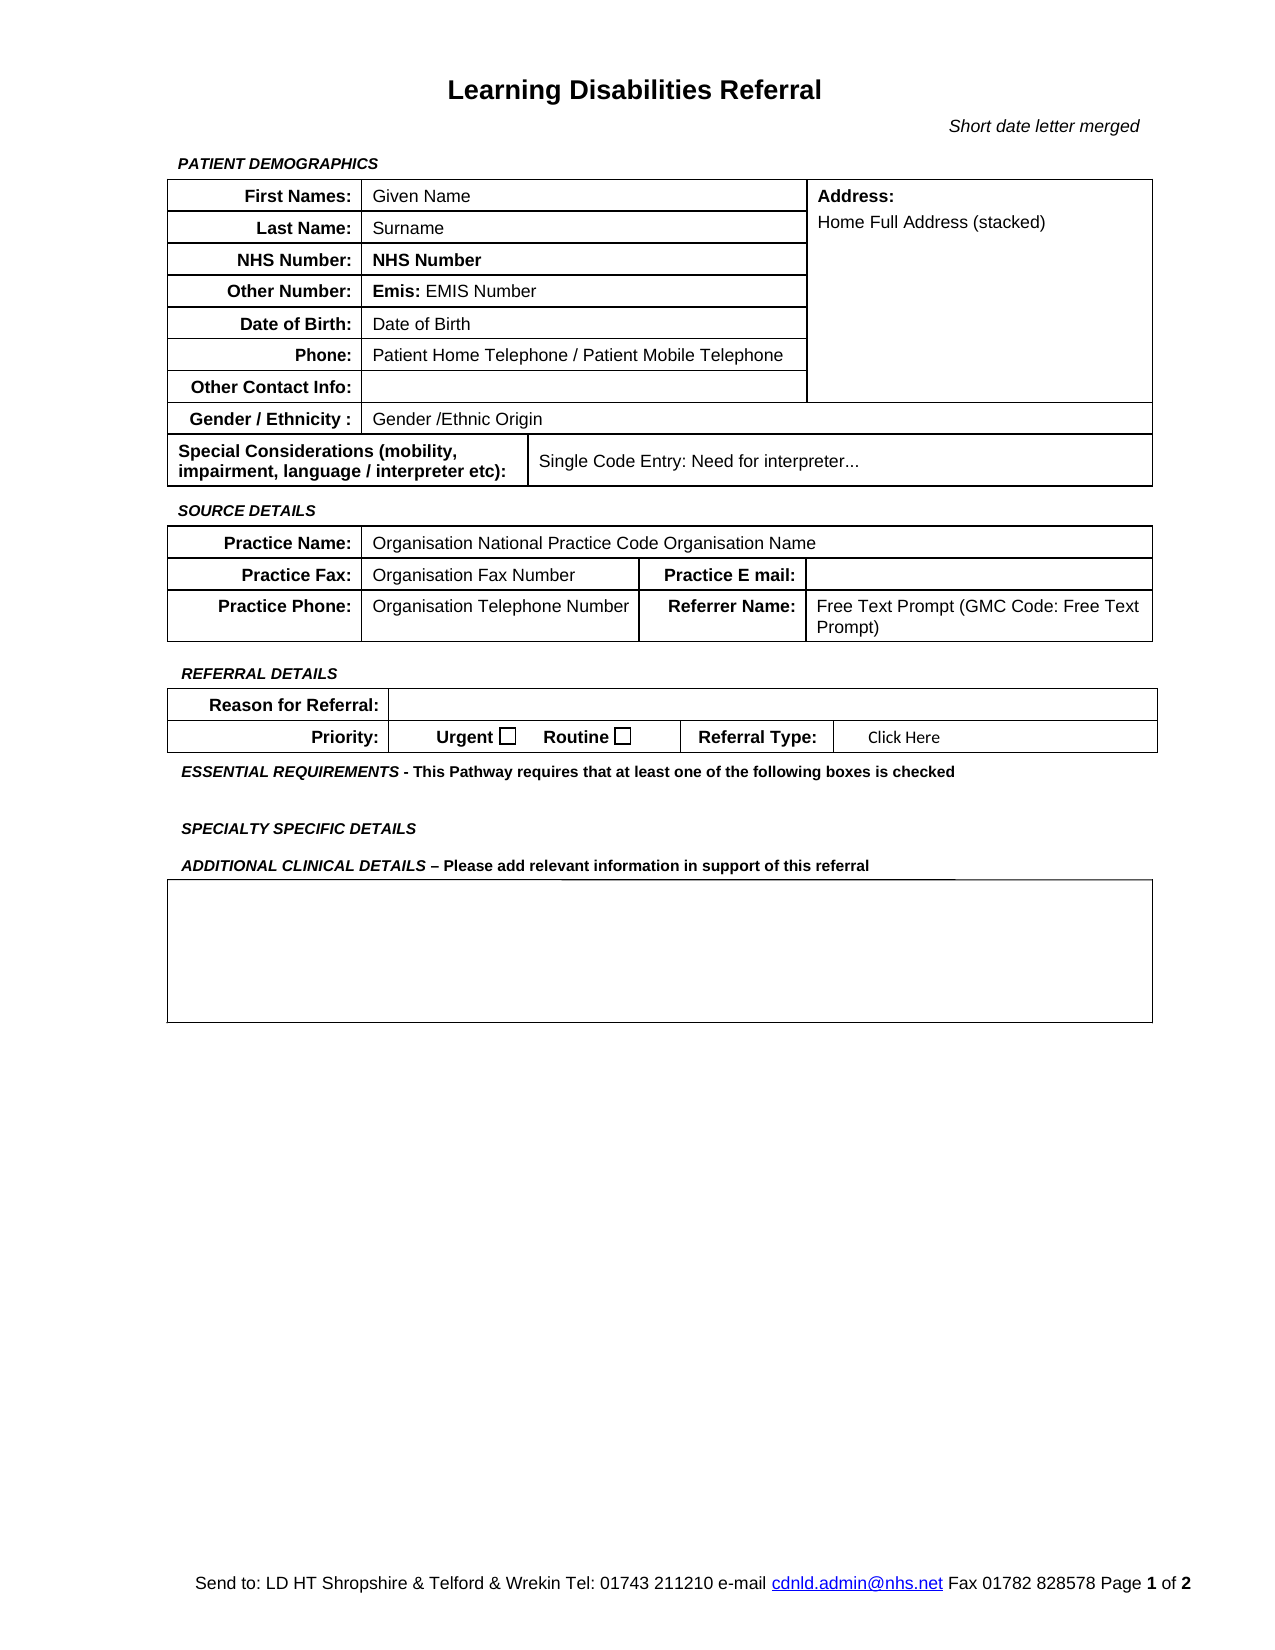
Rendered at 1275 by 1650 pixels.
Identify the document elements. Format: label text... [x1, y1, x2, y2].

text ESSENTIAL REQUIREMENTS - This Pathway requires that at least one of the following boxes is checked [181, 763, 1169, 781]
table_cell Organisation Fax Number [362, 559, 638, 589]
table_cell [362, 371, 806, 401]
table_cell NHS Number [362, 244, 806, 274]
table_cell Priority: [168, 721, 388, 752]
table_header [389, 689, 1157, 720]
table_cell Emis: EMIS Number [362, 276, 806, 306]
subtitle SPECIALTY SPECIFIC DETAILS [181, 819, 1169, 838]
text Short date letter merged [949, 116, 1169, 136]
table_cell Other Contact Info: [168, 371, 361, 401]
table_header First Names: [168, 180, 361, 210]
table_cell Special Considerations (mobility, impairment, language / interpreter etc): [168, 435, 527, 485]
table_cell Last Name: [168, 212, 361, 242]
table_cell Single Code Entry: Need for interpreter... [529, 435, 1152, 485]
table_header Reason for Referral: [168, 689, 388, 720]
table_cell Free Text Prompt (GMC Code: Free Text Prompt) [807, 591, 1152, 641]
table_cell Organisation Telephone Number [362, 591, 638, 641]
table_cell Referrer Name: [640, 591, 805, 641]
text REFERRAL DETAILS [181, 664, 1169, 682]
table_cell Date of Birth [362, 308, 806, 338]
table_cell Phone: [168, 339, 361, 370]
table_header Address: Home Full Address (stacked) [808, 180, 1152, 401]
table_cell Surname [362, 212, 806, 242]
table_cell Gender /Ethnic Origin [362, 403, 1152, 433]
table_header Practice Name: [168, 527, 361, 557]
table_cell Practice E mail: [640, 559, 805, 589]
table_cell Other Number: [168, 276, 361, 306]
table_header Organisation National Practice Code Organisation Name [362, 527, 1152, 557]
table_cell Click Here [834, 721, 1157, 752]
table_cell Practice Fax: [168, 559, 361, 589]
table_cell Date of Birth: [168, 308, 361, 338]
table_cell NHS Number: [168, 244, 361, 274]
table_cell Gender / Ethnicity : [168, 403, 361, 433]
subtitle Learning Disabilities Referral [447, 74, 827, 105]
table_cell Urgent Routine [389, 721, 680, 752]
table_cell Practice Phone: [168, 591, 361, 641]
table_cell [807, 559, 1152, 589]
table_cell Referral Type: [681, 721, 833, 752]
table_header Given Name [362, 180, 806, 210]
table_cell Patient Home Telephone / Patient Mobile Telephone [362, 339, 806, 370]
text SOURCE DETAILS [178, 501, 1169, 519]
subtitle PATIENT DEMOGRAPHICS [178, 154, 1169, 172]
text ADDITIONAL CLINICAL DETAILS – Please add relevant information in support of this referral [181, 857, 1169, 875]
